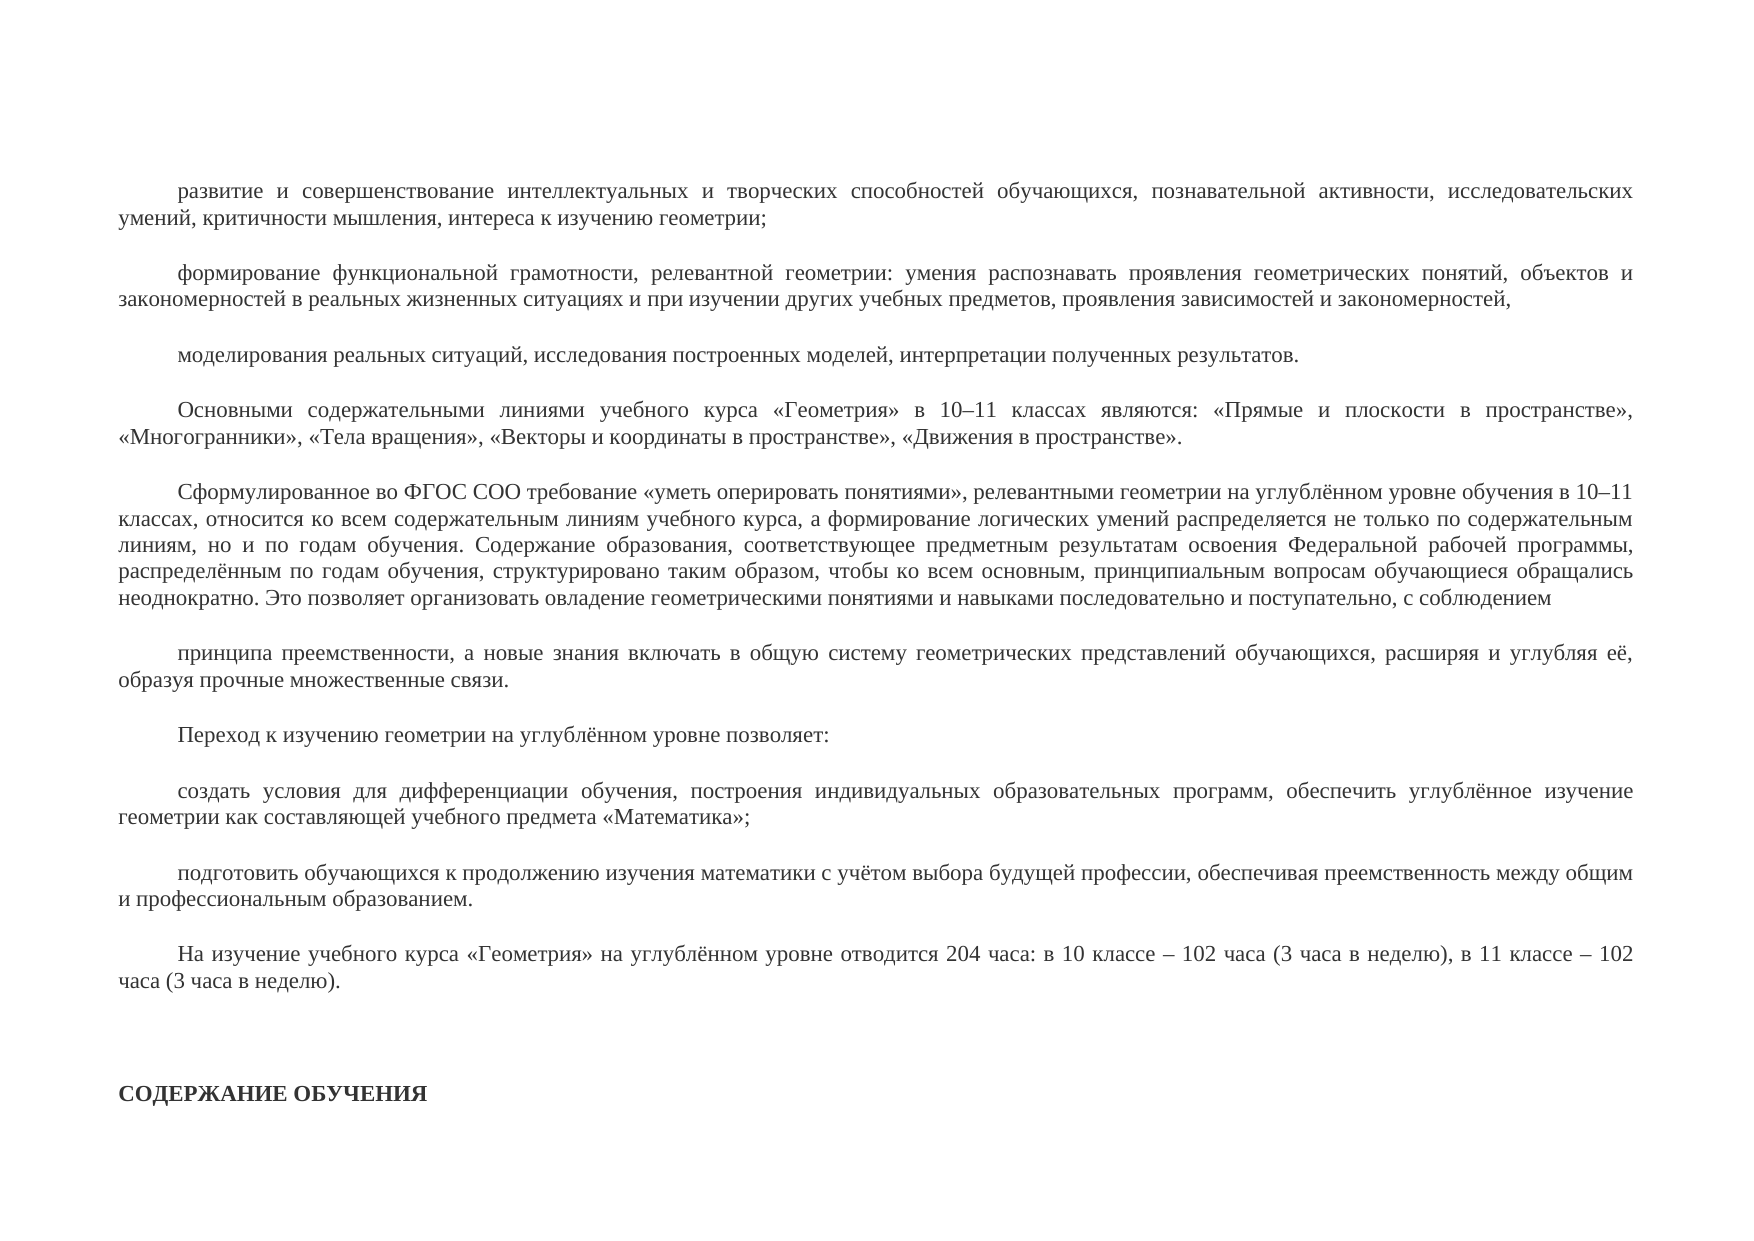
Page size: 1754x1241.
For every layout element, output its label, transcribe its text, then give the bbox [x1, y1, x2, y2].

text СОДЕРЖАНИЕ ОБУЧЕНИЯ [118, 1080, 1636, 1107]
text принципа преемственности, а новые знания включать в общую систему геометрических представлений обучающихся, расширяя и углубляя её, образуя прочные множественные связи. [118, 639, 1636, 692]
text подготовить обучающихся к продолжению изучения математики с учётом выбора будущей профессии, обеспечивая преемственность между общим и профессиональным образованием. [118, 858, 1636, 911]
text Основными содержательными линиями учебного курса «Геометрия» в 10–11 классах являются: «Прямые и плоскости в пространстве», «Многогранники», «Тела вращения», «Векторы и координаты в пространстве», «Движения в пространстве». [118, 396, 1636, 449]
text Переход к изучению геометрии на углублённом уровне позволяет: [118, 721, 1636, 747]
text создать условия для дифференциации обучения, построения индивидуальных образовательных программ, обеспечить углублённое изучение геометрии как составляющей учебного предмета «Математика»; [118, 777, 1636, 829]
text ‌На изучение учебного курса «Геометрия» на углублённом уровне отводится 204 часа: в 10 классе – 102 часа (3 часа в неделю), в 11 классе – 102 часа (3 часа в неделю). ‌‌ [118, 940, 1636, 993]
text развитие и совершенствование интеллектуальных и творческих способностей обучающихся, познавательной активности, исследовательских умений, критичности мышления, интереса к изучению геометрии; [118, 177, 1636, 230]
text формирование функциональной грамотности, релевантной геометрии: умения распознавать проявления геометрических понятий, объектов и закономерностей в реальных жизненных ситуациях и при изучении других учебных предметов, проявления зависимостей и закономерностей, [118, 259, 1636, 312]
text моделирования реальных ситуаций, исследования построенных моделей, интерпретации полученных результатов. [118, 341, 1636, 367]
text Сформулированное во ФГОС СОО требование «уметь оперировать понятиями», релевантными геометрии на углублённом уровне обучения в 10–11 классах, относится ко всем содержательным линиям учебного курса, а формирование логических умений распределяется не только по содержательным линиям, но и по годам обучения. Содержание образования, соответствующее предметным результатам освоения Федеральной рабочей программы, распределённым по годам обучения, структурировано таким образом, чтобы ко всем основным, принципиальным вопросам обучающиеся обращались неоднократно. Это позволяет организовать овладение геометрическими понятиями и навыками последовательно и поступательно, с соблюдением [118, 478, 1636, 610]
